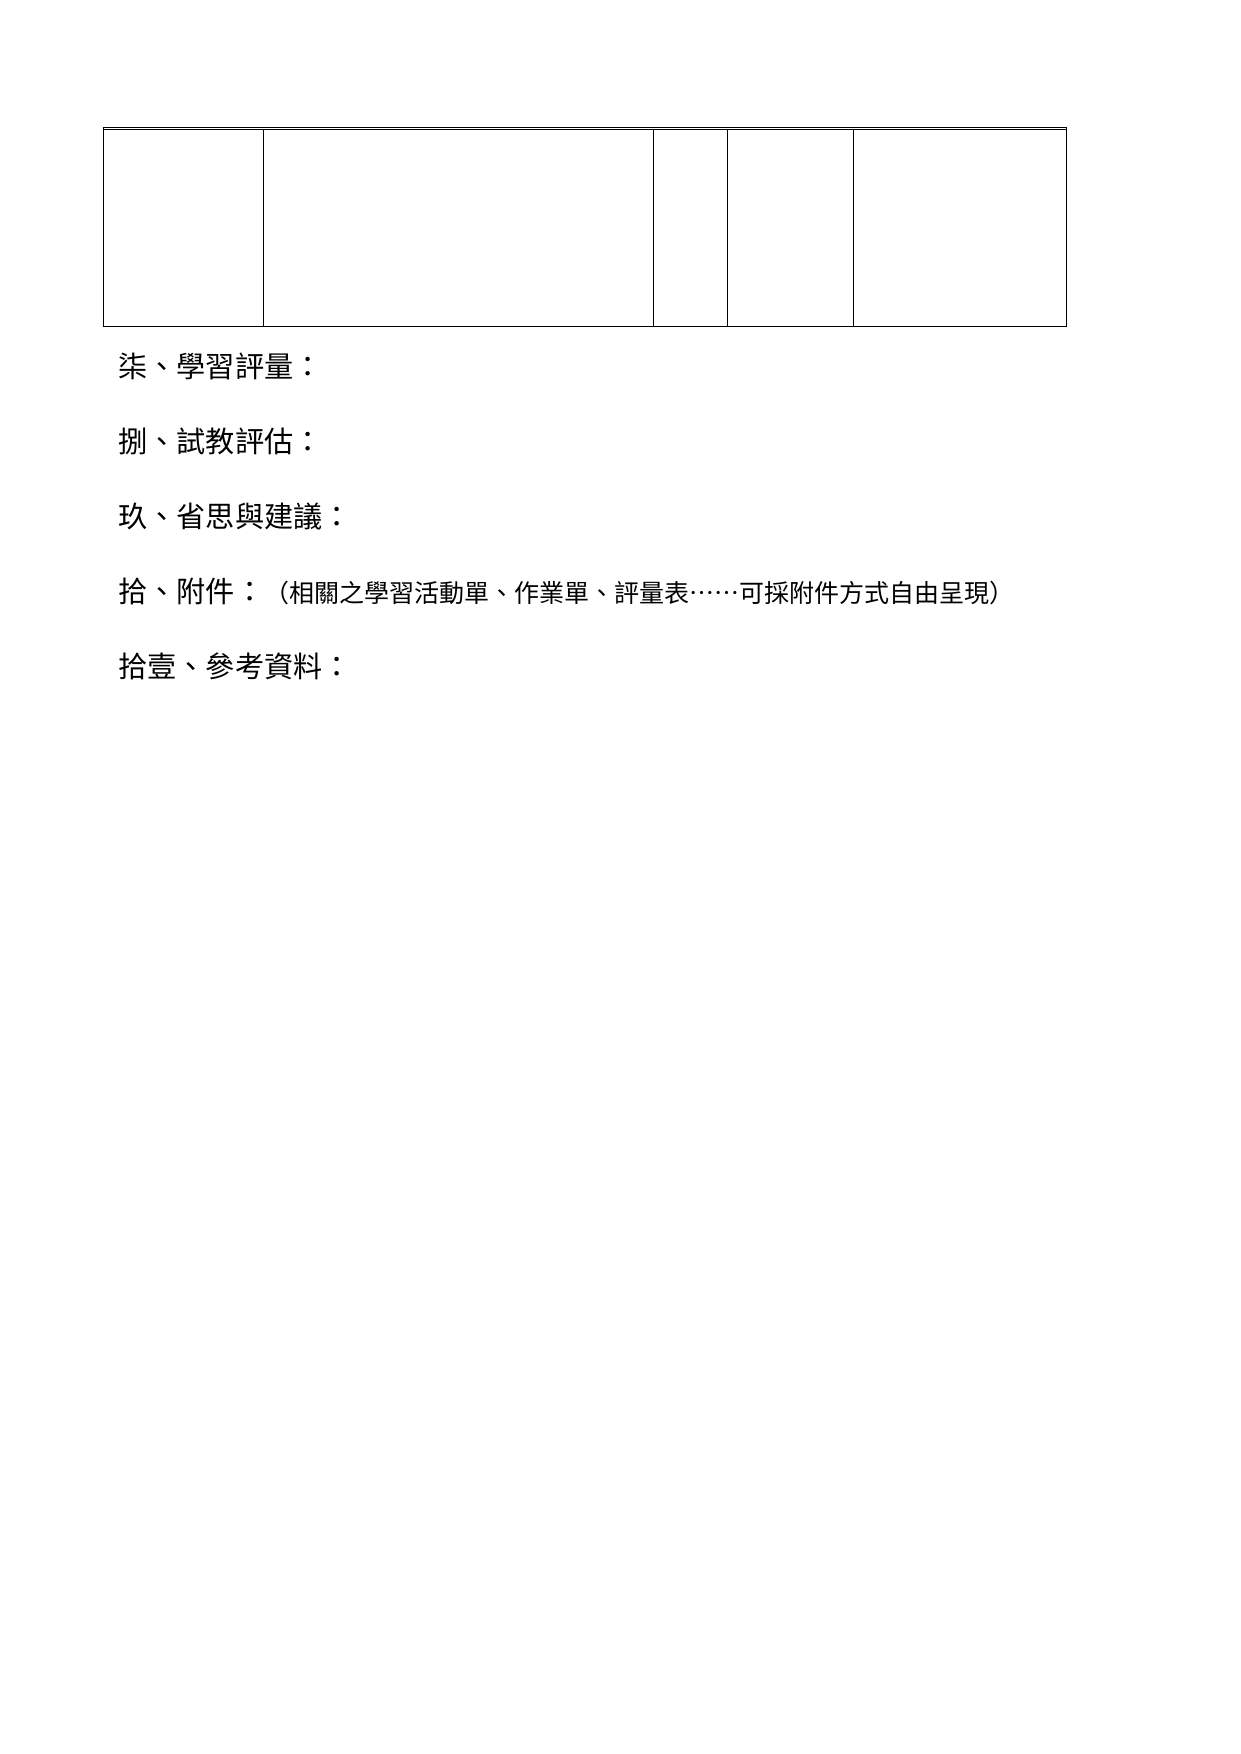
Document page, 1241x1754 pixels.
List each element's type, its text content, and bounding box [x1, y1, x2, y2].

text 捌、試教評估： [118, 402, 1122, 477]
text 拾、附件：（相關之學習活動單、作業單、評量表……可採附件方式自由呈現） [118, 552, 1122, 627]
text 拾壹、參考資料： [118, 627, 1122, 702]
table_cell [728, 130, 853, 326]
table_cell [104, 130, 263, 326]
table_cell [264, 130, 653, 326]
text 玖、省思與建議： [118, 477, 1122, 552]
table_cell [654, 130, 727, 326]
table_cell [854, 130, 1066, 326]
text 柒、學習評量： [118, 327, 1122, 402]
